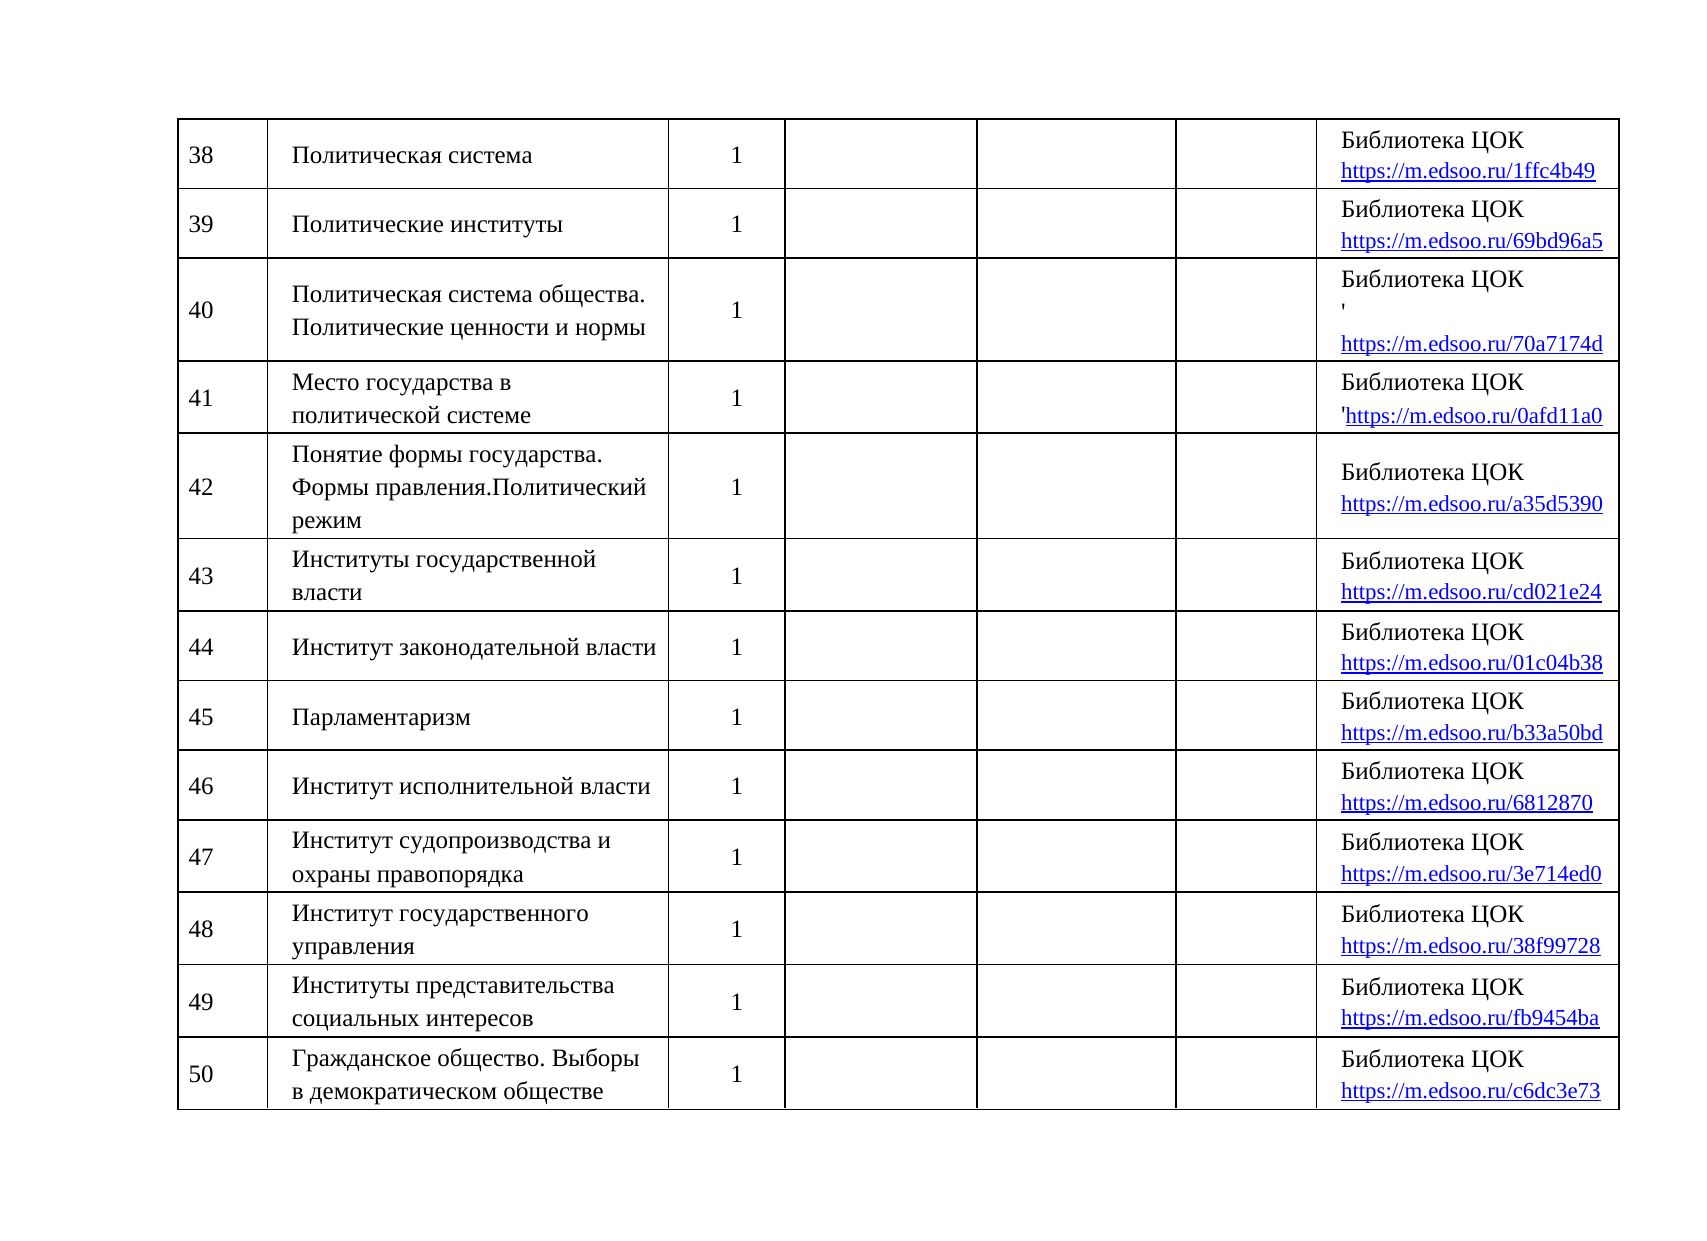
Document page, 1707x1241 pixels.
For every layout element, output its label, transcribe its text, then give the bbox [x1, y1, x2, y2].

table_cell Библиотека ЦОК https://m.edsoo.ru/69bd96a5 [1317, 189, 1618, 257]
table_cell 1 [669, 120, 784, 188]
table_cell [786, 189, 976, 257]
table_cell [978, 539, 1175, 610]
table_cell [978, 120, 1175, 188]
table_cell Институт законодательной власти [268, 612, 668, 680]
table_cell [978, 821, 1175, 891]
table_cell [786, 751, 976, 819]
table_cell [786, 612, 976, 680]
table_cell [1177, 681, 1316, 749]
table_cell [786, 120, 976, 188]
table_cell 1 [669, 1038, 784, 1108]
table_cell [978, 751, 1175, 819]
table_cell [1177, 539, 1316, 610]
table_cell 49 [179, 965, 267, 1036]
table_cell Институты представительства социальных интересов [268, 965, 668, 1036]
table_cell [1177, 965, 1316, 1036]
table_cell 1 [669, 189, 784, 257]
table_cell [978, 259, 1175, 360]
table_cell Библиотека ЦОК https://m.edsoo.ru/38f99728 [1317, 893, 1618, 964]
table_cell [1177, 189, 1316, 257]
table_cell [786, 965, 976, 1036]
table_cell [786, 893, 976, 964]
table_cell [786, 434, 976, 538]
table_cell [786, 539, 976, 610]
table_cell Парламентаризм [268, 681, 668, 749]
table_cell 1 [669, 965, 784, 1036]
table_cell Институт судопроизводства и охраны правопорядка [268, 821, 668, 891]
table_cell [978, 612, 1175, 680]
table_cell Институт государственного управления [268, 893, 668, 964]
table_cell 44 [179, 612, 267, 680]
table_cell [978, 965, 1175, 1036]
table_cell Гражданское общество. Выборы в демократическом обществе [268, 1038, 668, 1108]
table_cell Библиотека ЦОК https://m.edsoo.ru/01c04b38 [1317, 612, 1618, 680]
table_cell [1177, 612, 1316, 680]
table_cell [1177, 751, 1316, 819]
table_cell [978, 681, 1175, 749]
table_cell [786, 259, 976, 360]
table_cell 46 [179, 751, 267, 819]
table_cell 42 [179, 434, 267, 538]
table_cell Понятие формы государства. Формы правления.Политический режим [268, 434, 668, 538]
table_cell 1 [669, 539, 784, 610]
table_cell [978, 362, 1175, 432]
table_cell 1 [669, 612, 784, 680]
table_cell Политическая система [268, 120, 668, 188]
table_cell [1177, 1038, 1316, 1108]
table_cell Институт исполнительной власти [268, 751, 668, 819]
table_cell 1 [669, 681, 784, 749]
table_cell [1177, 434, 1316, 538]
table_cell Библиотека ЦОК 'https://m.edsoo.ru/0afd11a0 [1317, 362, 1618, 432]
table_cell [978, 434, 1175, 538]
table_cell Библиотека ЦОК https://m.edsoo.ru/6812870 [1317, 751, 1618, 819]
table_cell Институты государственной власти [268, 539, 668, 610]
table_cell 1 [669, 259, 784, 360]
table_cell Библиотека ЦОК https://m.edsoo.ru/c6dc3e73 [1317, 1038, 1618, 1108]
table_cell [978, 189, 1175, 257]
table_cell 1 [669, 362, 784, 432]
table_cell Политические институты [268, 189, 668, 257]
table_cell 50 [179, 1038, 267, 1108]
table_cell Библиотека ЦОК https://m.edsoo.ru/a35d5390 [1317, 434, 1618, 538]
table_cell [1177, 259, 1316, 360]
table_cell Библиотека ЦОК https://m.edsoo.ru/b33a50bd [1317, 681, 1618, 749]
table_cell [1177, 821, 1316, 891]
table_cell Политическая система общества. Политические ценности и нормы [268, 259, 668, 360]
table_cell [978, 1038, 1175, 1108]
table_cell [786, 681, 976, 749]
table_cell Библиотека ЦОК https://m.edsoo.ru/1ffc4b49 [1317, 120, 1618, 188]
table_cell 1 [669, 751, 784, 819]
table_cell 1 [669, 893, 784, 964]
table_cell 43 [179, 539, 267, 610]
table_cell 48 [179, 893, 267, 964]
table_cell 39 [179, 189, 267, 257]
table_cell [786, 821, 976, 891]
table_cell 45 [179, 681, 267, 749]
table_cell Место государства в политической системе [268, 362, 668, 432]
table_cell [1177, 362, 1316, 432]
table_cell Библиотека ЦОК https://m.edsoo.ru/fb9454ba [1317, 965, 1618, 1036]
table_cell [1177, 893, 1316, 964]
table_cell [786, 362, 976, 432]
table_cell 1 [669, 821, 784, 891]
table_cell Библиотека ЦОК 'https://m.edsoo.ru/70a7174d [1317, 259, 1618, 360]
table_cell Библиотека ЦОК https://m.edsoo.ru/cd021e24 [1317, 539, 1618, 610]
table_cell 40 [179, 259, 267, 360]
table_cell [786, 1038, 976, 1108]
table_cell 41 [179, 362, 267, 432]
table_cell [978, 893, 1175, 964]
table_cell 47 [179, 821, 267, 891]
table_cell 1 [669, 434, 784, 538]
table_cell [1177, 120, 1316, 188]
table_cell Библиотека ЦОК https://m.edsoo.ru/3e714ed0 [1317, 821, 1618, 891]
table_cell 38 [179, 120, 267, 188]
